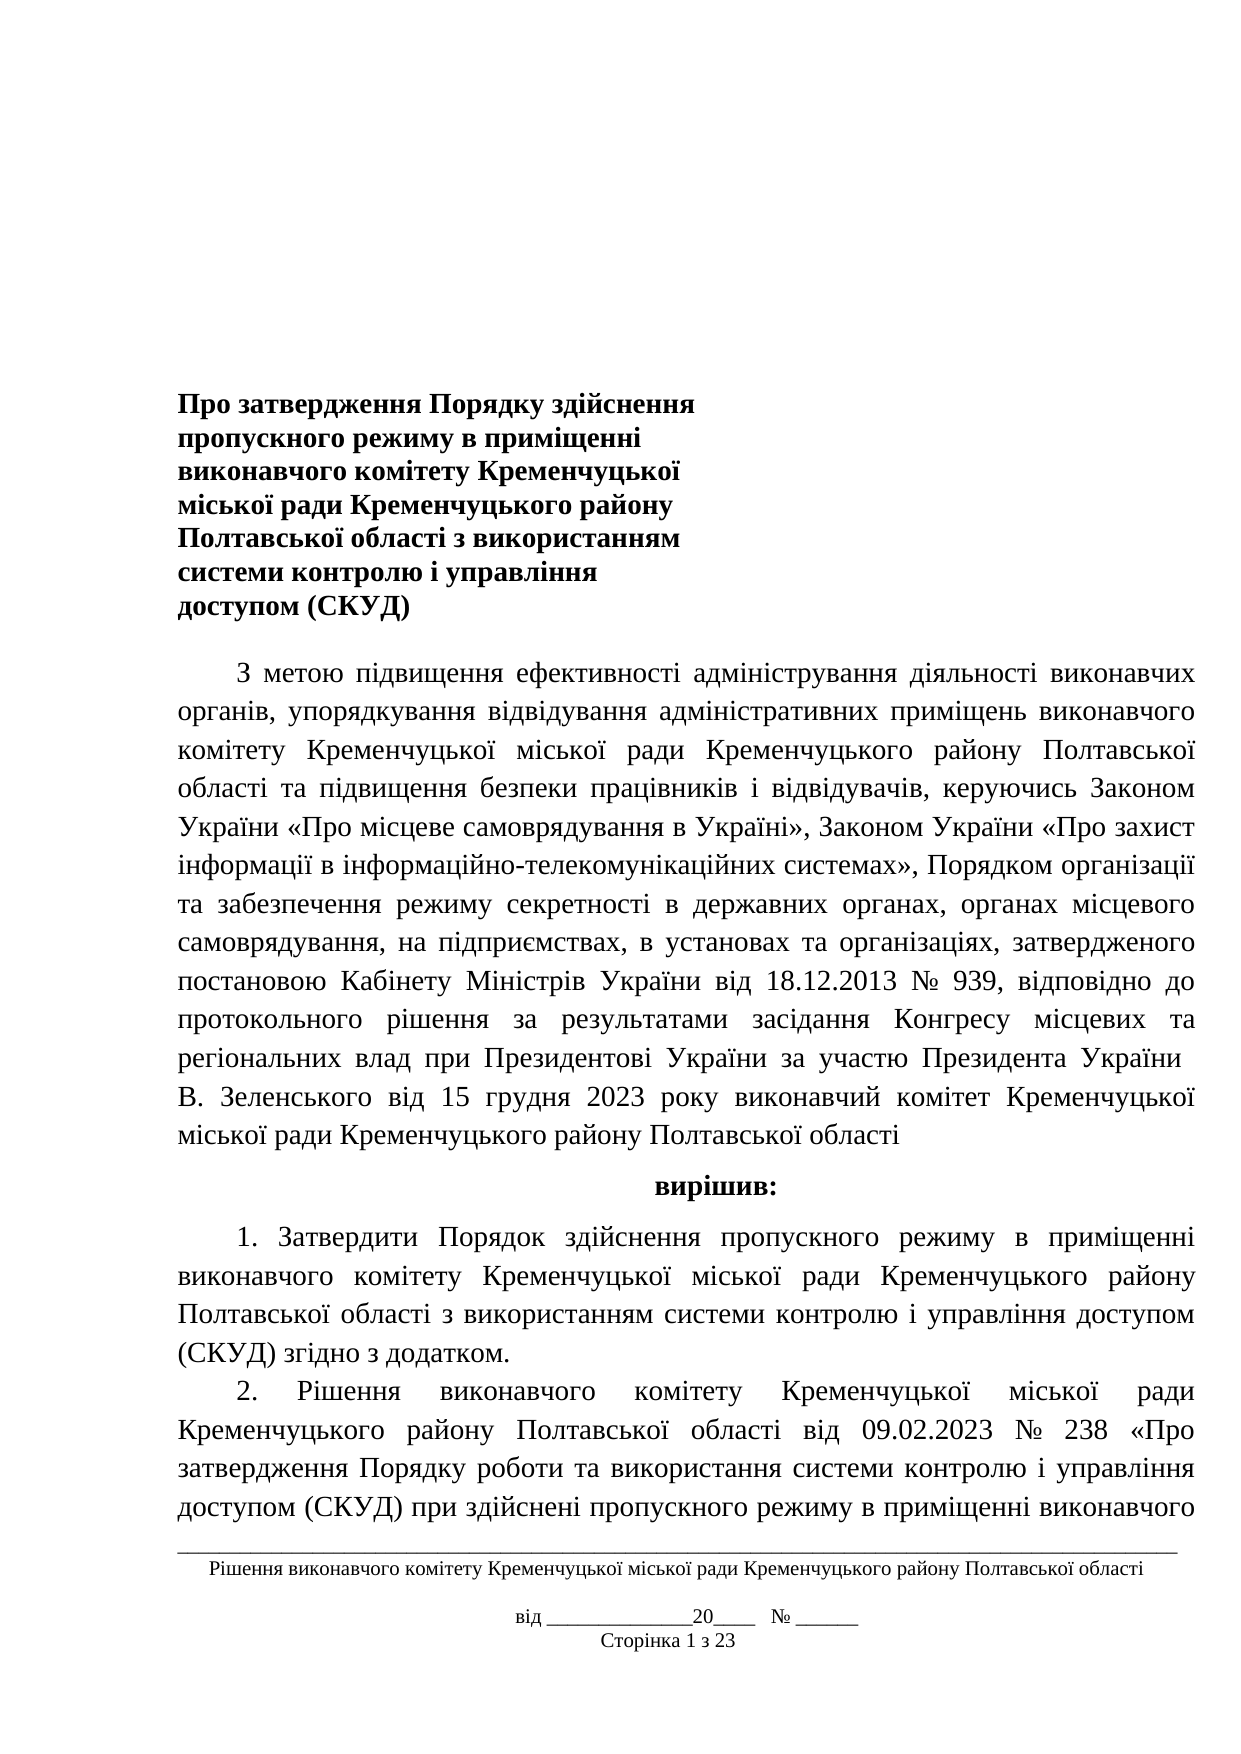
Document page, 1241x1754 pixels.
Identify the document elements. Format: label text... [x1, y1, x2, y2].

text міської ради Кременчуцького району [177, 487, 1196, 521]
text вирішив: [177, 1168, 1196, 1202]
text Про затвердження Порядку здійснення [177, 386, 1196, 420]
text 1. Затвердити Порядок здійснення пропускного режиму в приміщенні виконавчого комітету Кременчуцької міської ради Кременчуцького району Полтавської області з використанням системи контролю і управління доступом (СКУД) згідно з додатком. [177, 1219, 1196, 1368]
text пропускного режиму в приміщенні [177, 420, 1196, 453]
text виконавчого комітету Кременчуцької [177, 453, 1196, 487]
text доступом (СКУД) [177, 588, 1196, 621]
text системи контролю і управління [177, 554, 1196, 588]
text З метою підвищення ефективності адміністрування діяльності виконавчих органів, упорядкування відвідування адміністративних приміщень виконавчого комітету Кременчуцької міської ради Кременчуцького району Полтавської області та підвищення безпеки працівників і відвідувачів, керуючись Законом України «Про місцеве самоврядування в Україні», Законом України «Про захист інформації в інформаційно-телекомунікаційних системах», Порядком організації та забезпечення режиму секретності в державних органах, органах місцевого самоврядування, на підприємствах, в установах та організаціях, затвердженого постановою Кабінету Міністрів України від 18.12.2013 № 939, відповідно до протокольного рішення за результатами засідання Конгресу місцевих та регіональних влад при Президентові України за участю Президента України В. Зеленського від 15 грудня 2023 року виконавчий комітет Кременчуцької міської ради Кременчуцького району Полтавської області [177, 655, 1196, 1151]
text Полтавської області з використанням [177, 521, 1196, 554]
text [177, 1373, 1196, 1523]
